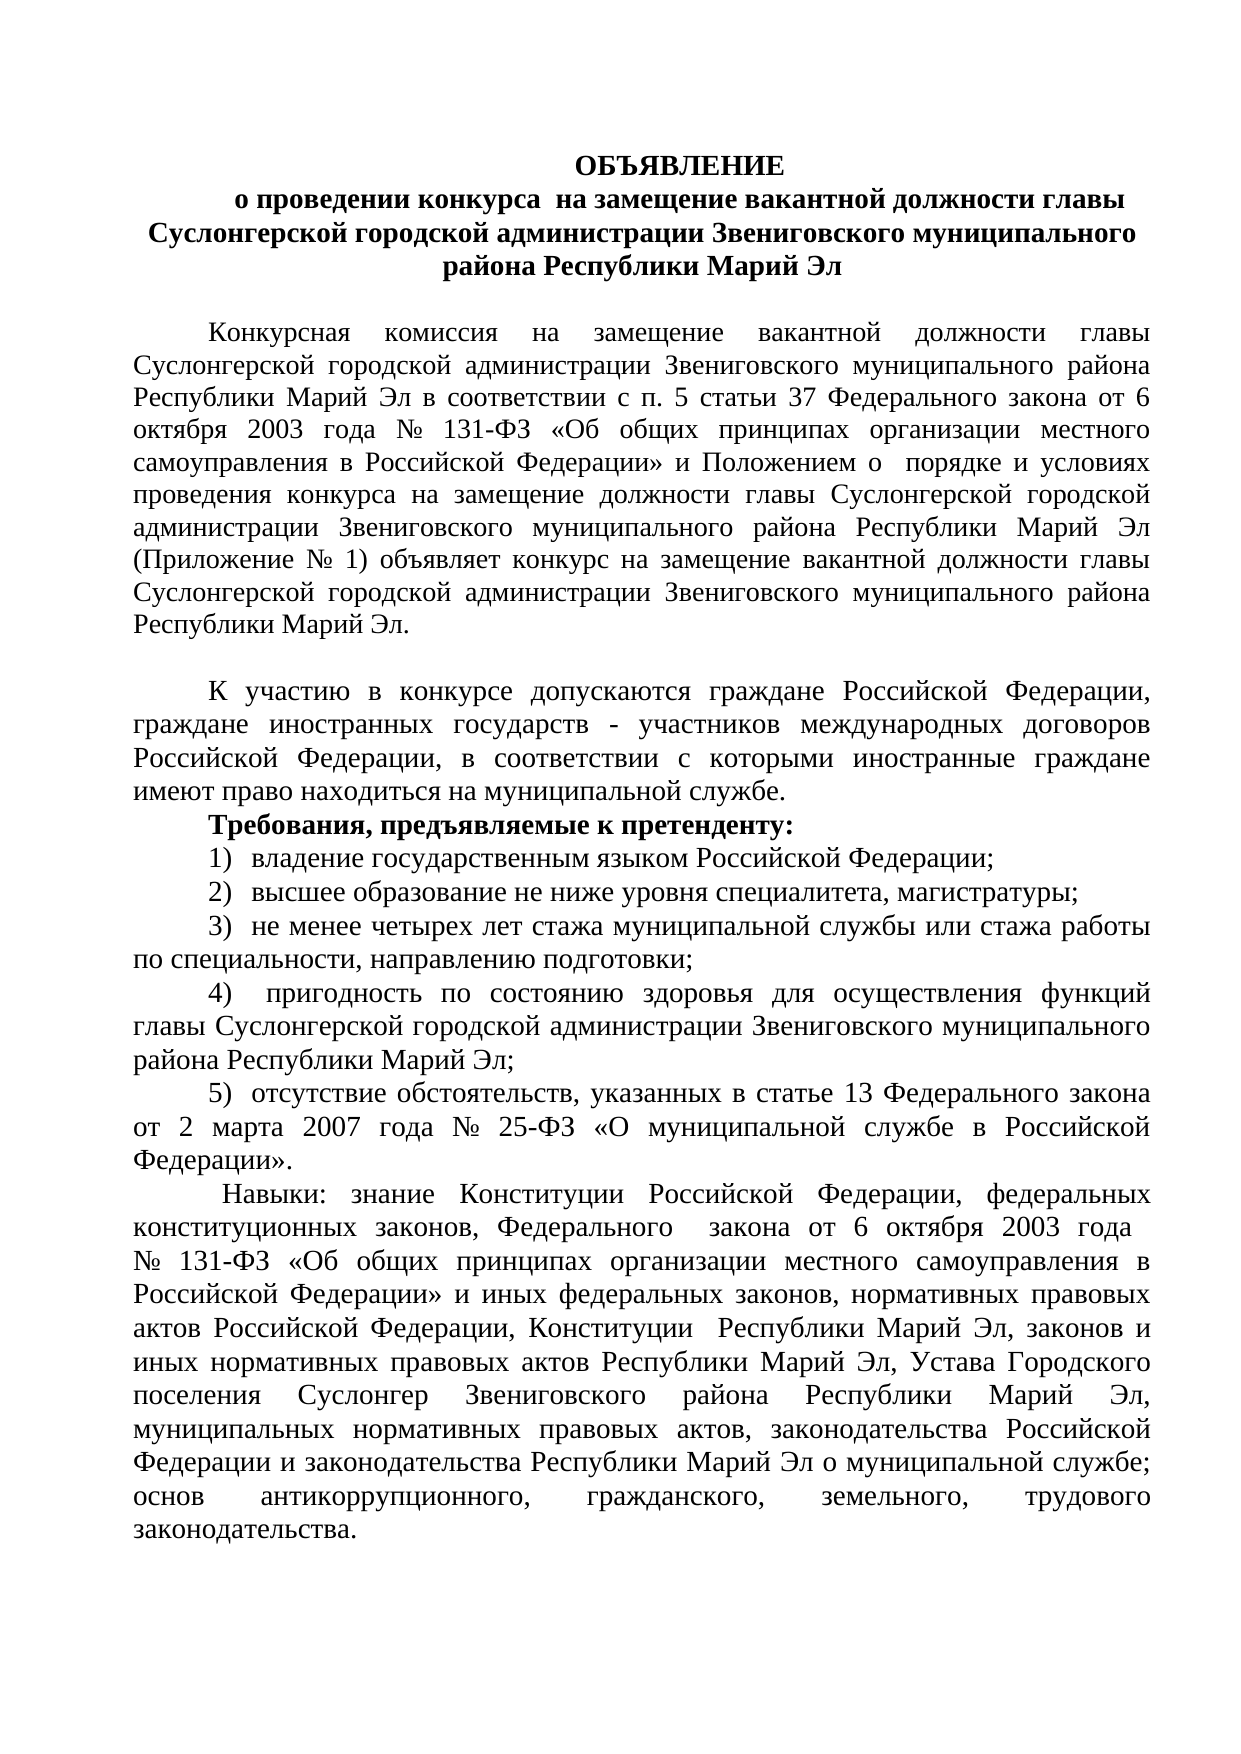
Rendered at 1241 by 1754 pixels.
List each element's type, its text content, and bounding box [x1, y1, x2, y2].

text Навыки: знание Конституции Российской Федерации, федеральных конституционных законов, Федерального закона от 6 октября 2003 года № 131-ФЗ «Об общих принципах организации местного самоуправления в Российской Федерации» и иных федеральных законов, нормативных правовых актов Российской Федерации, Конституции Республики Марий Эл, законов и иных нормативных правовых актов Республики Марий Эл, Устава Городского поселения Суслонгер Звениговского района Республики Марий Эл, муниципальных нормативных правовых актов, законодательства Российской Федерации и законодательства Республики Марий Эл о муниципальной службе; основ антикоррупционного, гражданского, земельного, трудового законодательства. [133, 1176, 1152, 1545]
text ОБЪЯВЛЕНИЕ [133, 148, 1152, 181]
text К участию в конкурсе допускаются граждане Российской Федерации, граждане иностранных государств - участников международных договоров Российской Федерации, в соответствии с которыми иностранные граждане имеют право находиться на муниципальной службе. [133, 673, 1152, 807]
list владение государственным языком Российской Федерации; [133, 841, 1152, 874]
text Конкурсная комиссия на замещение вакантной должности главы Суслонгерской городской администрации Звениговского муниципального района Республики Марий Эл в соответствии с п. 5 статьи 37 Федерального закона от 6 октября 2003 года № 131-ФЗ «Об общих принципах организации местного самоуправления в Российской Федерации» и Положением о порядке и условиях проведения конкурса на замещение должности главы Суслонгерской городской администрации Звениговского муниципального района Республики Марий Эл (Приложение № 1) объявляет конкурс на замещение вакантной должности главы Суслонгерской городской администрации Звениговского муниципального района Республики Марий Эл. [133, 315, 1152, 639]
text о проведении конкурса на замещение вакантной должности главы Суслонгерской городской администрации Звениговского муниципального района Республики Марий Эл [133, 181, 1152, 282]
list высшее образование не ниже уровня специалитета, магистратуры; [133, 874, 1152, 908]
list пригодность по состоянию здоровья для осуществления функций главы Суслонгерской городской администрации Звениговского муниципального района Республики Марий Эл; [133, 975, 1152, 1075]
list не менее четырех лет стажа муниципальной службы или стажа работы по специальности, направлению подготовки; [133, 908, 1152, 975]
text Требования, предъявляемые к претенденту: [133, 807, 1152, 841]
list отсутствие обстоятельств, указанных в статье 13 Федерального закона от 2 марта 2007 года № 25-ФЗ «О муниципальной службе в Российской Федерации». [133, 1075, 1152, 1176]
